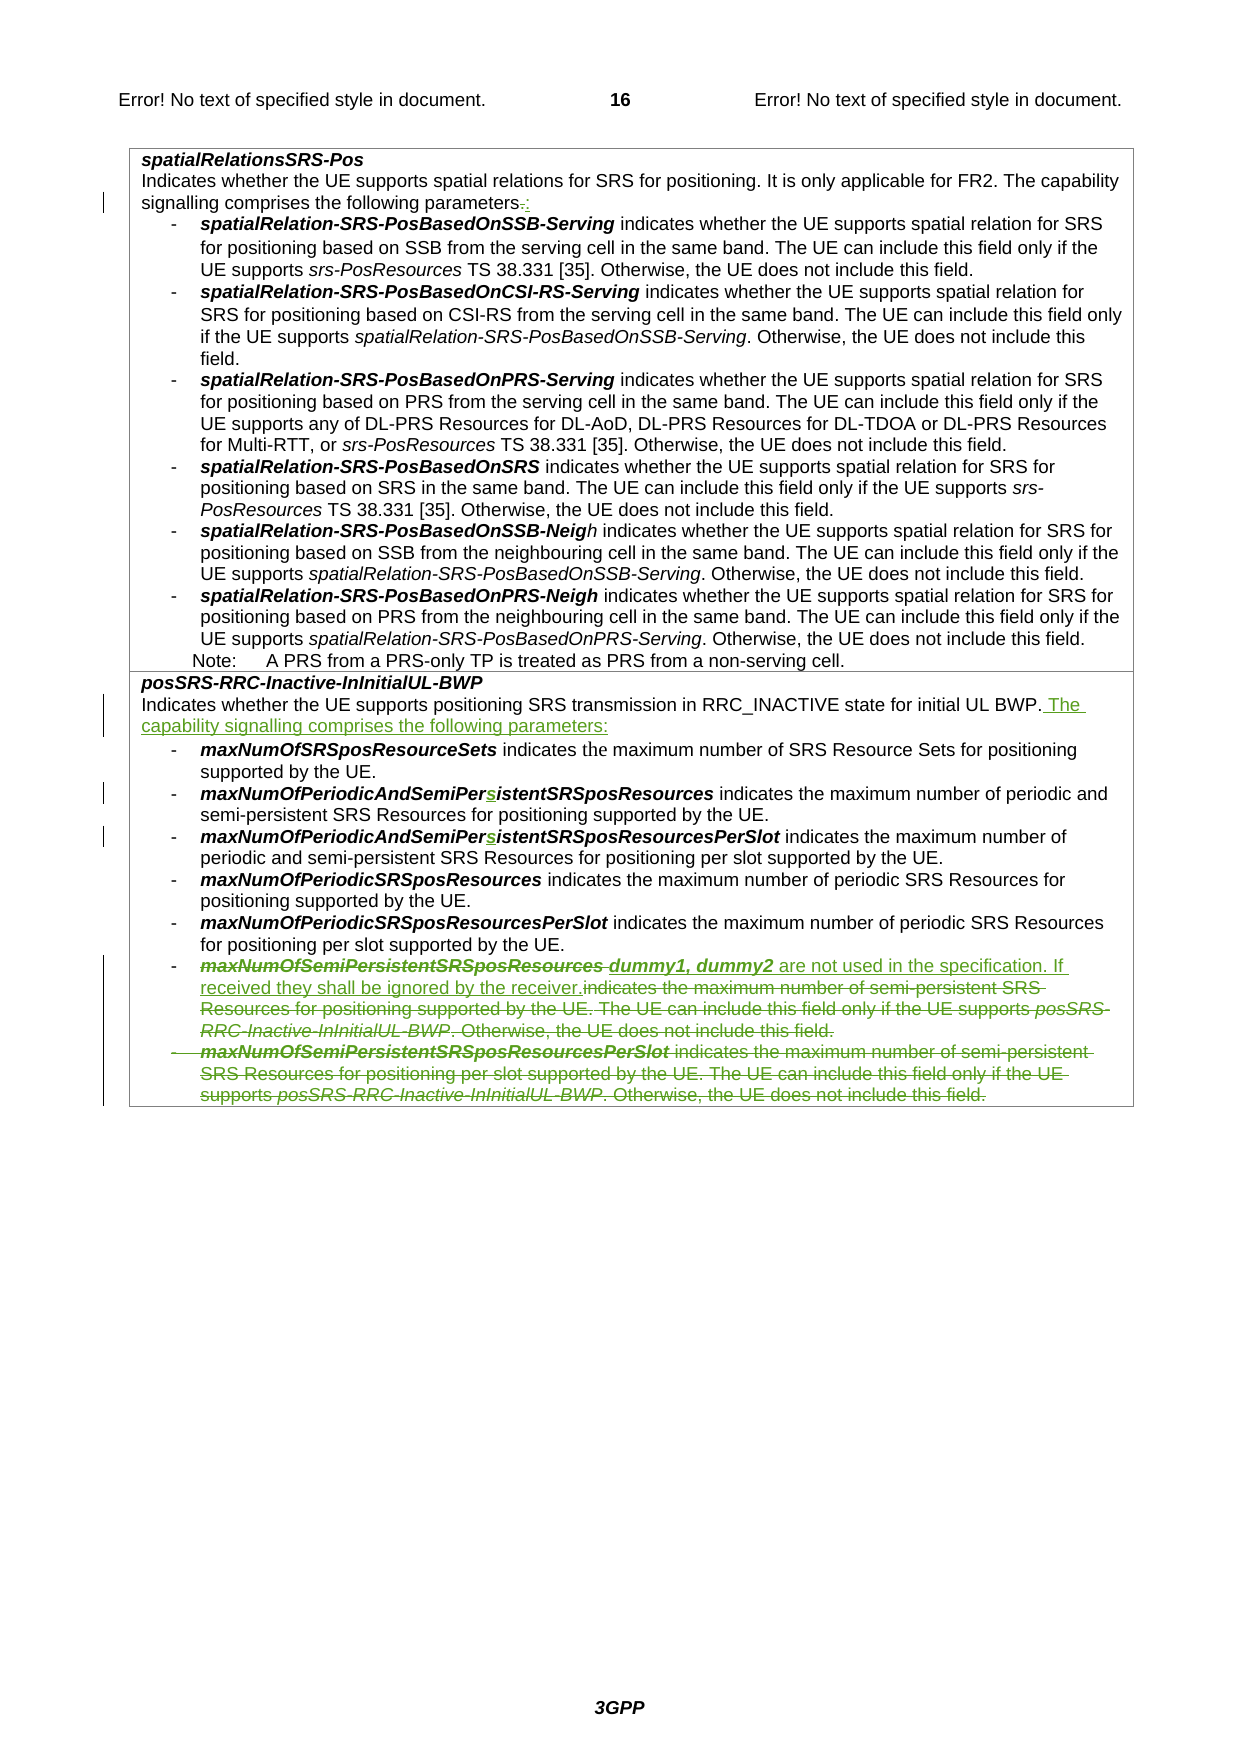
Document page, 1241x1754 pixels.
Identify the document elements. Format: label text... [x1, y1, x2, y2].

table_cell spatialRelationsSRS-Pos Indicates whether the UE supports spatial relations for SRS for positioning. It is only applicable for FR2. The capability signalling comprises the following parameters - spatialRelation-SRS-PosBasedOnSSB-Serving indicates whether the UE supports spatial relation for SRS for positioning based on SSB from the serving cell in the same band. The UE can include this field only if the UE supports srs-PosResources TS 38.331 [35]. Otherwise, the UE does not include this field. - spatialRelation-SRS-PosBasedOnCSI-RS-Serving indicates whether the UE supports spatial relation for SRS for positioning based on CSI-RS from the serving cell in the same band. The UE can include this field only if the UE supports spatialRelation-SRS-PosBasedOnSSB-Serving. Otherwise, the UE does not include this field. - spatialRelation-SRS-PosBasedOnPRS-Serving indicates whether the UE supports spatial relation for SRS for positioning based on PRS from the serving cell in the same band. The UE can include this field only if the UE supports any of DL-PRS Resources for DL-AoD, DL-PRS Resources for DL-TDOA or DL-PRS Resources for Multi-RTT, or srs-PosResources TS 38.331 [35]. Otherwise, the UE does not include this field. - spatialRelation-SRS-PosBasedOnSRS indicates whether the UE supports spatial relation for SRS for positioning based on SRS in the same band. The UE can include this field only if the UE supports srs-PosResources TS 38.331 [35]. Otherwise, the UE does not include this field. - spatialRelation-SRS-PosBasedOnSSB-Neigh indicates whether the UE supports spatial relation for SRS for positioning based on SSB from the neighbouring cell in the same band. The UE can include this field only if the UE supports spatialRelation-SRS-PosBasedOnSSB-Serving. Otherwise, the UE does not include this field. - spatialRelation-SRS-PosBasedOnPRS-Neigh indicates whether the UE supports spatial relation for SRS for positioning based on PRS from the neighbouring cell in the same band. The UE can include this field only if the UE supports spatialRelation-SRS-PosBasedOnPRS-Serving. Otherwise, the UE does not include this field. Note: A PRS from a PRS-only TP is treated as PRS from a non-serving cell. [130, 149, 1133, 671]
table_cell posSRS-RRC-Inactive-InInitialUL-BWP Indicates whether the UE supports positioning SRS transmission in RRC_INACTIVE state for initial UL BWP. - maxNumOfSRSposResourceSets indicates the maximum number of SRS Resource Sets for positioning supported by the UE. - maxNumOfPeriodicAndSemiPeristentSRSposResources indicates the maximum number of periodic and semi-persistent SRS Resources for positioning supported by the UE. - maxNumOfPeriodicAndSemiPeristentSRSposResourcesPerSlot indicates the maximum number of periodic and semi-persistent SRS Resources for positioning per slot supported by the UE. - maxNumOfPeriodicSRSposResources indicates the maximum number of periodic SRS Resources for positioning supported by the UE. - maxNumOfPeriodicSRSposResourcesPerSlot indicates the maximum number of periodic SRS Resources for positioning per slot supported by the UE. - [130, 672, 1133, 1106]
